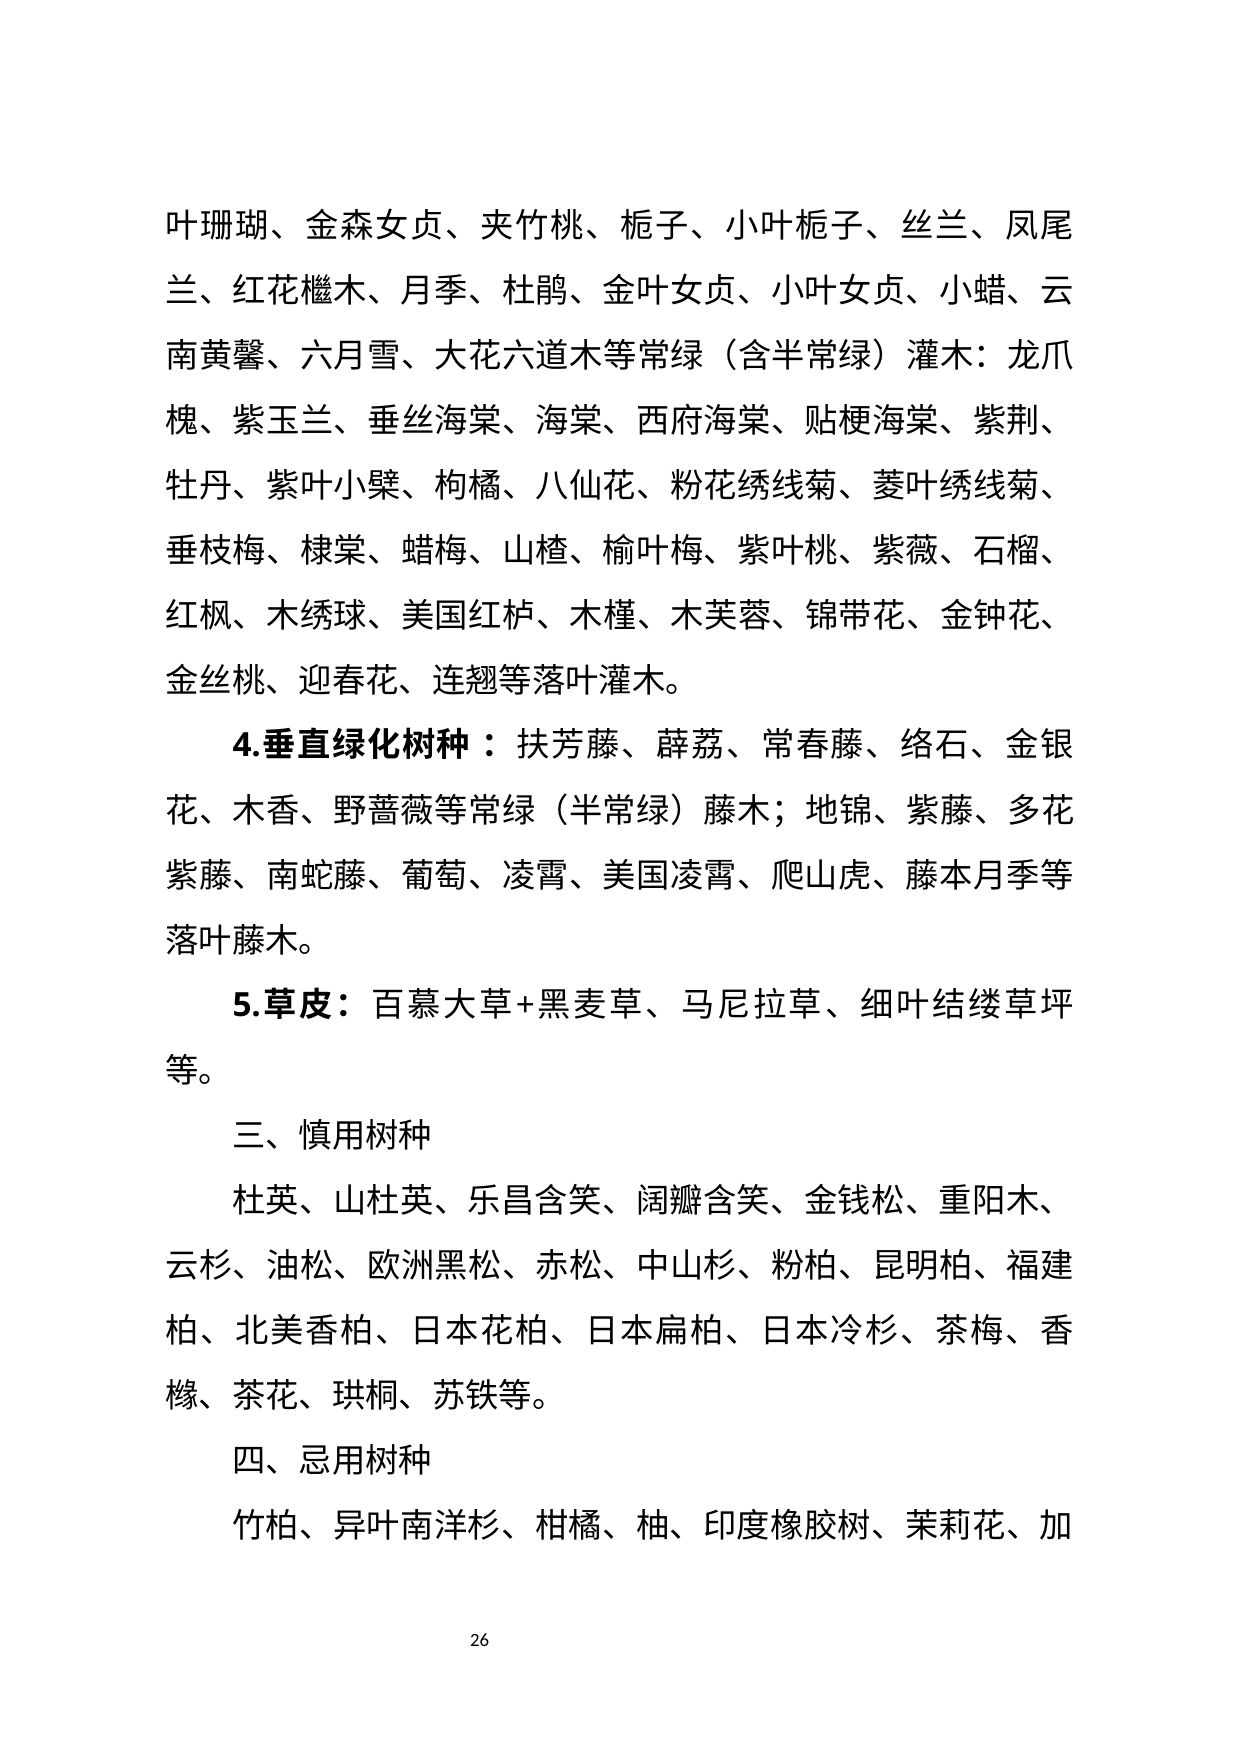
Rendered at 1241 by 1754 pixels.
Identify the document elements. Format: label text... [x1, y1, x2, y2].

text 三、慎用树种 [165, 1100, 1075, 1165]
text 四、忌用树种 [165, 1425, 1075, 1490]
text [165, 190, 1075, 710]
text 5.草皮：百慕大草+黑麦草、马尼拉草、细叶结缕草坪等。 [165, 970, 1075, 1100]
text 杜英、山杜英、乐昌含笑、阔瓣含笑、金钱松、重阳木、云杉、油松、欧洲黑松、赤松、中山杉、粉柏、昆明柏、福建柏、北美香柏、日本花柏、日本扁柏、日本冷杉、茶梅、香橼、茶花、珙桐、苏铁等。 [165, 1165, 1075, 1425]
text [165, 1490, 1075, 1555]
text 4.垂直绿化树种 ：扶芳藤、薜荔、常春藤、络石、金银花、木香、野蔷薇等常绿（半常绿）藤木；地锦、紫藤、多花紫藤、南蛇藤、葡萄、凌霄、美国凌霄、爬山虎、藤本月季等落叶藤木。 [165, 710, 1075, 970]
